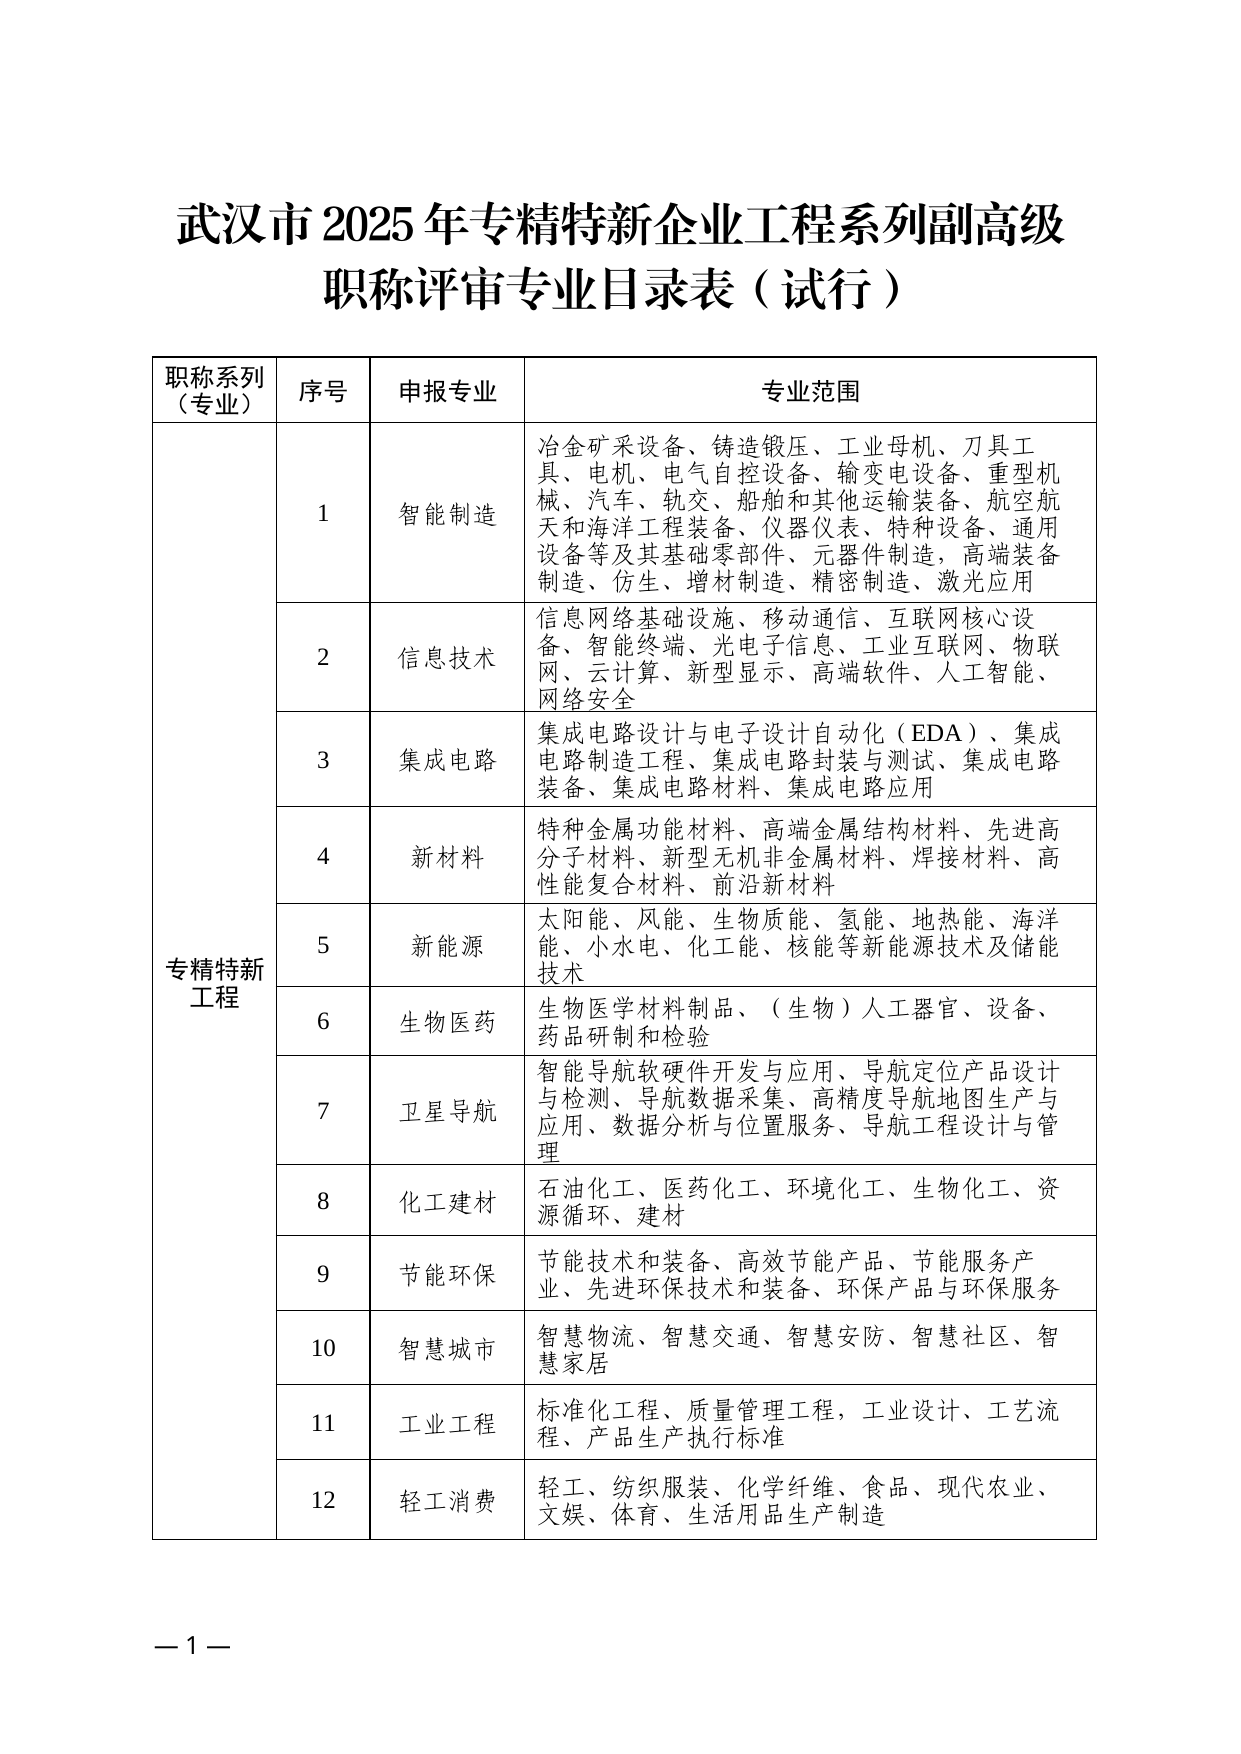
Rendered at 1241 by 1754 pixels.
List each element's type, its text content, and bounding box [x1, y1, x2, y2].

table_cell 节能环保 [371, 1236, 524, 1310]
table_cell 智慧物流、智慧交通、智慧安防、智慧社区、智慧家居 [525, 1311, 1096, 1384]
text 武汉市2025年专精特新企业工程系列副高级 [153, 194, 1087, 259]
table_cell 新能源 [371, 904, 524, 986]
table_cell 节能技术和装备、高效节能产品、节能服务产业、先进环保技术和装备、环保产品与环保服务 [525, 1236, 1096, 1310]
table_cell 轻工消费 [371, 1460, 524, 1538]
table_cell 8 [277, 1165, 369, 1235]
table_cell 标准化工程、质量管理工程，工业设计、工艺流程、产品生产执行标准 [525, 1385, 1096, 1459]
table_header 职称系列（专业） [153, 358, 276, 422]
table_cell 生物医学材料制品、（生物）人工器官、设备、药品研制和检验 [525, 987, 1096, 1055]
table_header 专业范围 [525, 358, 1096, 422]
table_header 申报专业 [371, 358, 524, 422]
table_cell 10 [277, 1311, 369, 1384]
table_cell 卫星导航 [371, 1056, 524, 1164]
table_cell 智慧城市 [371, 1311, 524, 1384]
table_cell 1 [277, 423, 369, 602]
table_cell 太阳能、风能、生物质能、氢能、地热能、海洋能、小水电、化工能、核能等新能源技术及储能技术 [525, 904, 1096, 986]
table_cell 专精特新工程 [153, 423, 276, 1538]
table_cell 3 [277, 712, 369, 806]
table_cell 信息技术 [371, 603, 524, 711]
table_cell 7 [277, 1056, 369, 1164]
table_header 序号 [277, 358, 369, 422]
table_cell 石油化工、医药化工、环境化工、生物化工、资源循环、建材 [525, 1165, 1096, 1235]
table_cell 生物医药 [371, 987, 524, 1055]
table_cell 化工建材 [371, 1165, 524, 1235]
table_cell 工业工程 [371, 1385, 524, 1459]
table_cell 4 [277, 807, 369, 903]
table_cell 2 [277, 603, 369, 711]
table_cell 12 [277, 1460, 369, 1538]
table_cell 11 [277, 1385, 369, 1459]
table_cell 智能导航软硬件开发与应用、导航定位产品设计与检测、导航数据采集、高精度导航地图生产与应用、数据分析与位置服务、导航工程设计与管理 [525, 1056, 1096, 1164]
table_cell 集成电路 [371, 712, 524, 806]
table_cell 集成电路设计与电子设计自动化（EDA）、集成电路制造工程、集成电路封装与测试、集成电路装备、集成电路材料、集成电路应用 [525, 712, 1096, 806]
table_cell 智能制造 [371, 423, 524, 602]
table_cell 信息网络基础设施、移动通信、互联网核心设备、智能终端、光电子信息、工业互联网、物联网、云计算、新型显示、高端软件、人工智能、网络安全 [525, 603, 1096, 711]
table_cell 9 [277, 1236, 369, 1310]
table_cell 轻工、纺织服装、化学纤维、食品、现代农业、文娱、体育、生活用品生产制造 [525, 1460, 1096, 1538]
table_cell 5 [277, 904, 369, 986]
text 职称评审专业目录表（试行） [153, 259, 1087, 324]
table_cell 新材料 [371, 807, 524, 903]
table_cell 特种金属功能材料、高端金属结构材料、先进高分子材料、新型无机非金属材料、焊接材料、高性能复合材料、前沿新材料 [525, 807, 1096, 903]
table_cell 6 [277, 987, 369, 1055]
table_cell 冶金矿采设备、铸造锻压、工业母机、刀具工具、电机、电气自控设备、输变电设备、重型机械、汽车、轨交、船舶和其他运输装备、航空航天和海洋工程装备、仪器仪表、特种设备、通用设备等及其基础零部件、元器件制造，高端装备制造、仿生、增材制造、精密制造、激光应用 [525, 423, 1096, 602]
